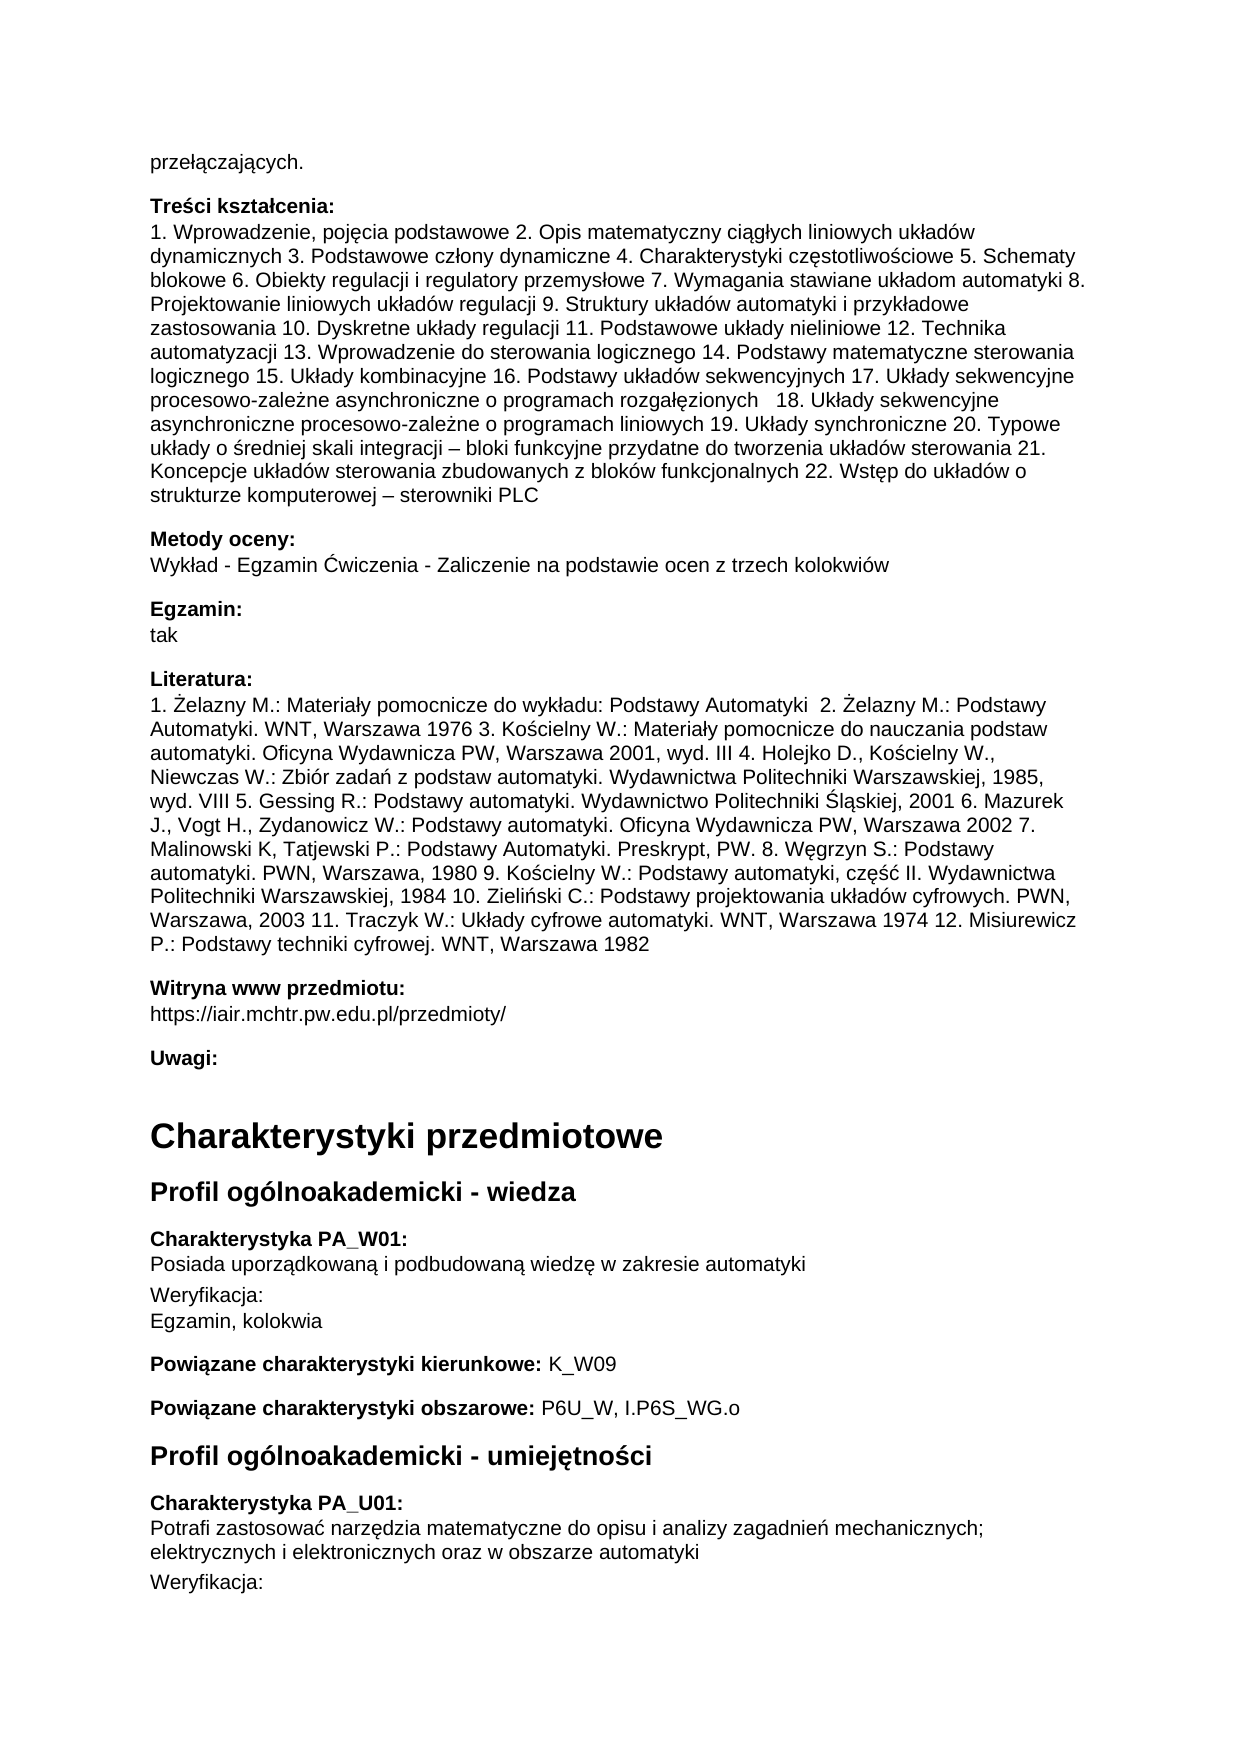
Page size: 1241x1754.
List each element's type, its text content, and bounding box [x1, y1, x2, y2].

text Charakterystyka PA_W01: [150, 1227, 1090, 1251]
text Wykład - Egzamin Ćwiczenia - Zaliczenie na podstawie ocen z trzech kolokwiów [150, 553, 1090, 577]
text Witryna www przedmiotu: [150, 976, 1090, 1000]
text Egzamin, kolokwia [150, 1308, 1090, 1332]
text Powiązane charakterystyki obszarowe: P6U_W, I.P6S_WG.o [150, 1396, 1090, 1420]
text Charakterystyka PA_U01: [150, 1491, 1090, 1515]
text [150, 150, 1090, 174]
text Weryfikacja: [150, 1570, 1090, 1594]
text Potrafi zastosować narzędzia matematyczne do opisu i analizy zagadnień mechanicznych; elektrycznych i elektronicznych oraz w obszarze automatyki [150, 1516, 1090, 1564]
subtitle Profil ogólnoakademicki - wiedza [150, 1176, 1090, 1207]
text Weryfikacja: [150, 1282, 1090, 1306]
text Uwagi: [150, 1046, 1090, 1070]
text https://iair.mchtr.pw.edu.pl/przedmioty/ [150, 1002, 1090, 1026]
text 1. Wprowadzenie, pojęcia podstawowe 2. Opis matematyczny ciągłych liniowych układów dynamicznych 3. Podstawowe człony dynamiczne 4. Charakterystyki częstotliwościowe 5. Schematy blokowe 6. Obiekty regulacji i regulatory przemysłowe 7. Wymagania stawiane układom automatyki 8. Projektowanie liniowych układów regulacji 9. Struktury układów automatyki i przykładowe zastosowania 10. Dyskretne układy regulacji 11. Podstawowe układy nieliniowe 12. Technika automatyzacji 13. Wprowadzenie do sterowania logicznego 14. Podstawy matematyczne sterowania logicznego 15. Układy kombinacyjne 16. Podstawy układów sekwencyjnych 17. Układy sekwencyjne procesowo-zależne asynchroniczne o programach rozgałęzionych 18. Układy sekwencyjne asynchroniczne procesowo-zależne o programach liniowych 19. Układy synchroniczne 20. Typowe układy o średniej skali integracji – bloki funkcyjne przydatne do tworzenia układów sterowania 21. Koncepcje układów sterowania zbudowanych z bloków funkcjonalnych 22. Wstęp do układów o strukturze komputerowej – sterowniki PLC [150, 220, 1090, 507]
text Powiązane charakterystyki kierunkowe: K_W09 [150, 1352, 1090, 1376]
subtitle Charakterystyki przedmiotowe [150, 1116, 1090, 1156]
text Posiada uporządkowaną i podbudowaną wiedzę w zakresie automatyki [150, 1252, 1090, 1276]
text tak [150, 623, 1090, 647]
text Literatura: [150, 667, 1090, 691]
text 1. Żelazny M.: Materiały pomocnicze do wykładu: Podstawy Automatyki 2. Żelazny M.: Podstawy Automatyki. WNT, Warszawa 1976 3. Kościelny W.: Materiały pomocnicze do nauczania podstaw automatyki. Oficyna Wydawnicza PW, Warszawa 2001, wyd. III 4. Holejko D., Kościelny W., Niewczas W.: Zbiór zadań z podstaw automatyki. Wydawnictwa Politechniki Warszawskiej, 1985, wyd. VIII 5. Gessing R.: Podstawy automatyki. Wydawnictwo Politechniki Śląskiej, 2001 6. Mazurek J., Vogt H., Zydanowicz W.: Podstawy automatyki. Oficyna Wydawnicza PW, Warszawa 2002 7. Malinowski K, Tatjewski P.: Podstawy Automatyki. Preskrypt, PW. 8. Węgrzyn S.: Podstawy automatyki. PWN, Warszawa, 1980 9. Kościelny W.: Podstawy automatyki, część II. Wydawnictwa Politechniki Warszawskiej, 1984 10. Zieliński C.: Podstawy projektowania układów cyfrowych. PWN, Warszawa, 2003 11. Traczyk W.: Układy cyfrowe automatyki. WNT, Warszawa 1974 12. Misiurewicz P.: Podstawy techniki cyfrowej. WNT, Warszawa 1982 [150, 693, 1090, 956]
text Treści kształcenia: [150, 194, 1090, 218]
text Egzamin: [150, 597, 1090, 621]
subtitle Profil ogólnoakademicki - umiejętności [150, 1440, 1090, 1471]
text Metody oceny: [150, 527, 1090, 551]
